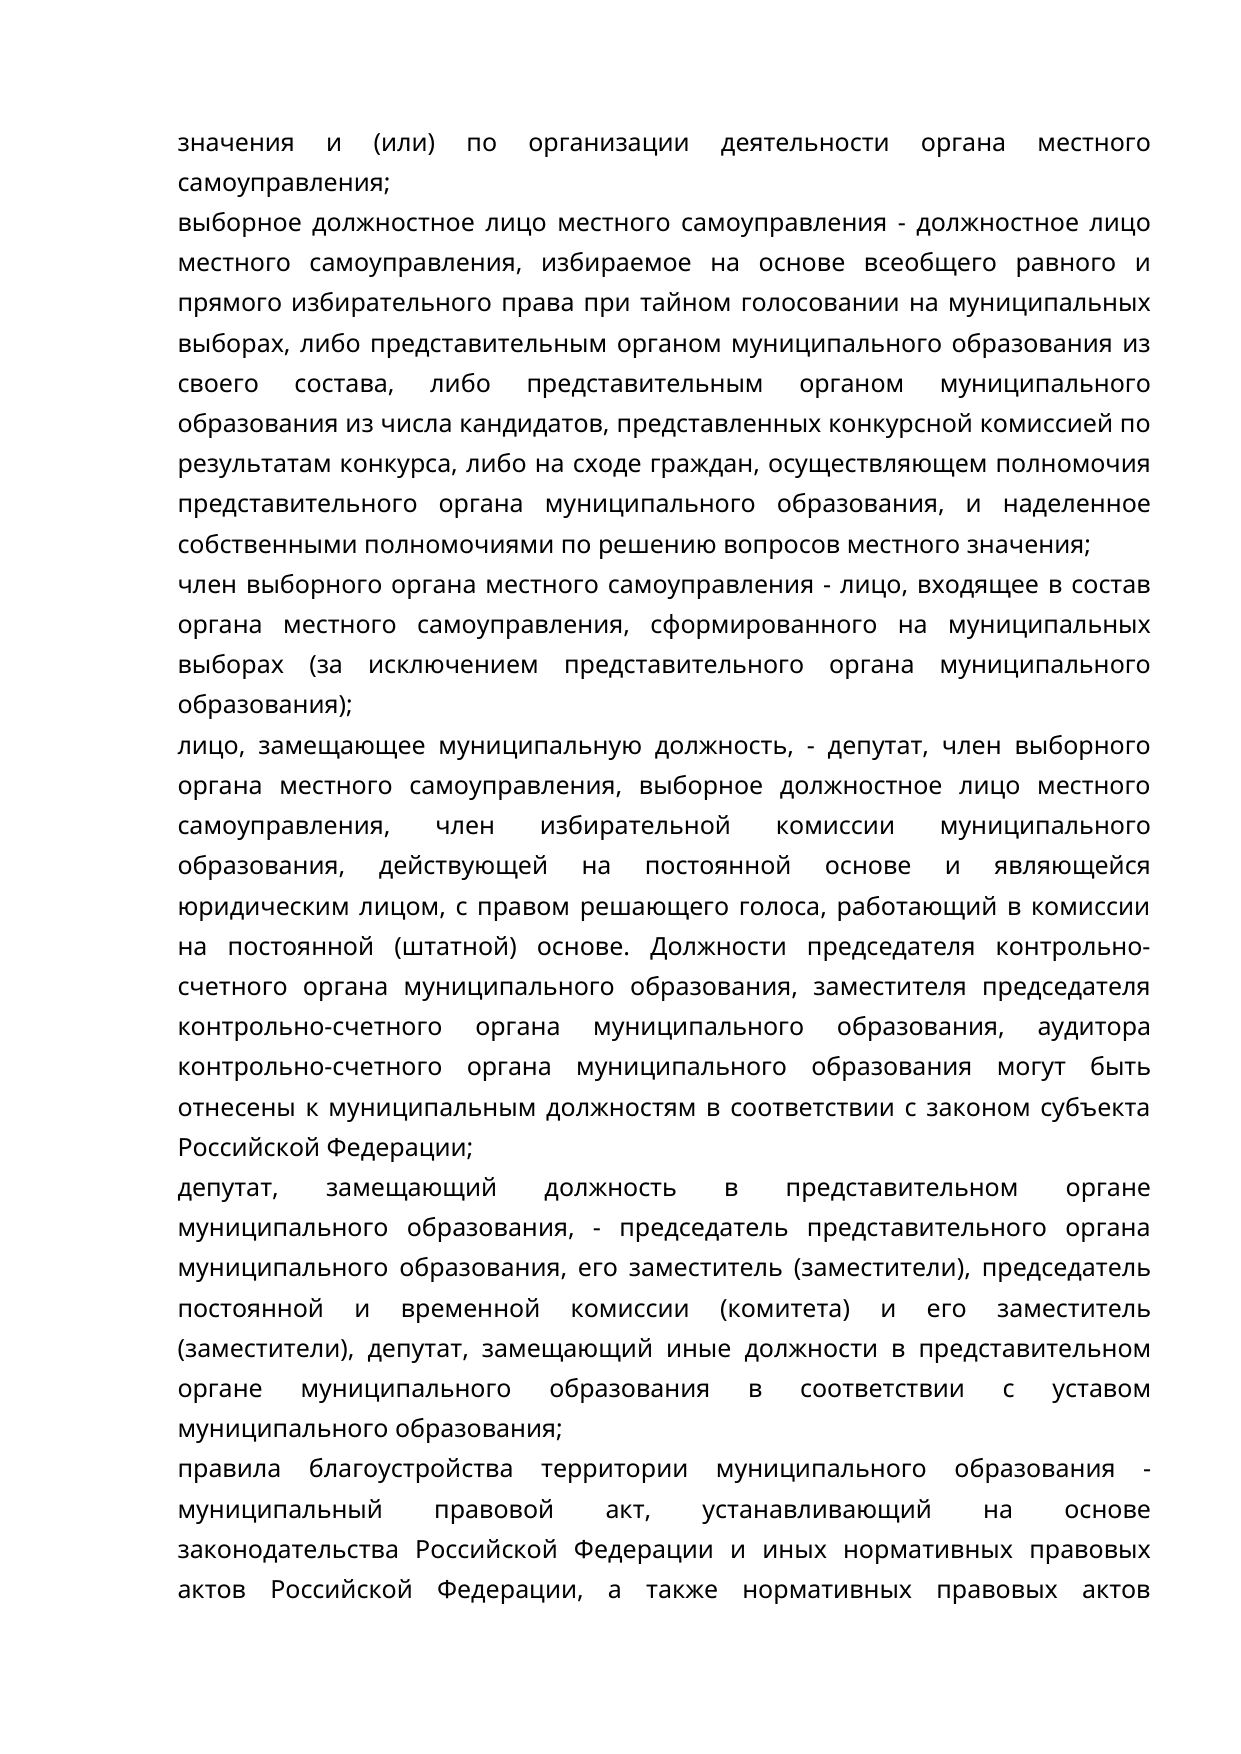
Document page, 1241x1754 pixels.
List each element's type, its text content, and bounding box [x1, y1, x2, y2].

text депутат, замещающий должность в представительном органе муниципального образования, - председатель представительного органа муниципального образования, его заместитель (заместители), председатель постоянной и временной комиссии (комитета) и его заместитель (заместители), депутат, замещающий иные должности в представительном органе муниципального образования в соответствии с уставом муниципального образования; [177, 1163, 1152, 1445]
text лицо, замещающее муниципальную должность, - депутат, член выборного органа местного самоуправления, выборное должностное лицо местного самоуправления, член избирательной комиссии муниципального образования, действующей на постоянной основе и являющейся юридическим лицом, с правом решающего голоса, работающий в комиссии на постоянной (штатной) основе. Должности председателя контрольно-счетного органа муниципального образования, заместителя председателя контрольно-счетного органа муниципального образования, аудитора контрольно-счетного органа муниципального образования могут быть отнесены к муниципальным должностям в соответствии с законом субъекта Российской Федерации; [177, 721, 1152, 1163]
text член выборного органа местного самоуправления - лицо, входящее в состав органа местного самоуправления, сформированного на муниципальных выборах (за исключением представительного органа муниципального образования); [177, 560, 1152, 721]
text выборное должностное лицо местного самоуправления - должностное лицо местного самоуправления, избираемое на основе всеобщего равного и прямого избирательного права при тайном голосовании на муниципальных выборах, либо представительным органом муниципального образования из своего состава, либо представительным органом муниципального образования из числа кандидатов, представленных конкурсной комиссией по результатам конкурса, либо на сходе граждан, осуществляющем полномочия представительного органа муниципального образования, и наделенное собственными полномочиями по решению вопросов местного значения; [177, 198, 1152, 560]
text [177, 118, 1152, 198]
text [177, 1445, 1152, 1606]
